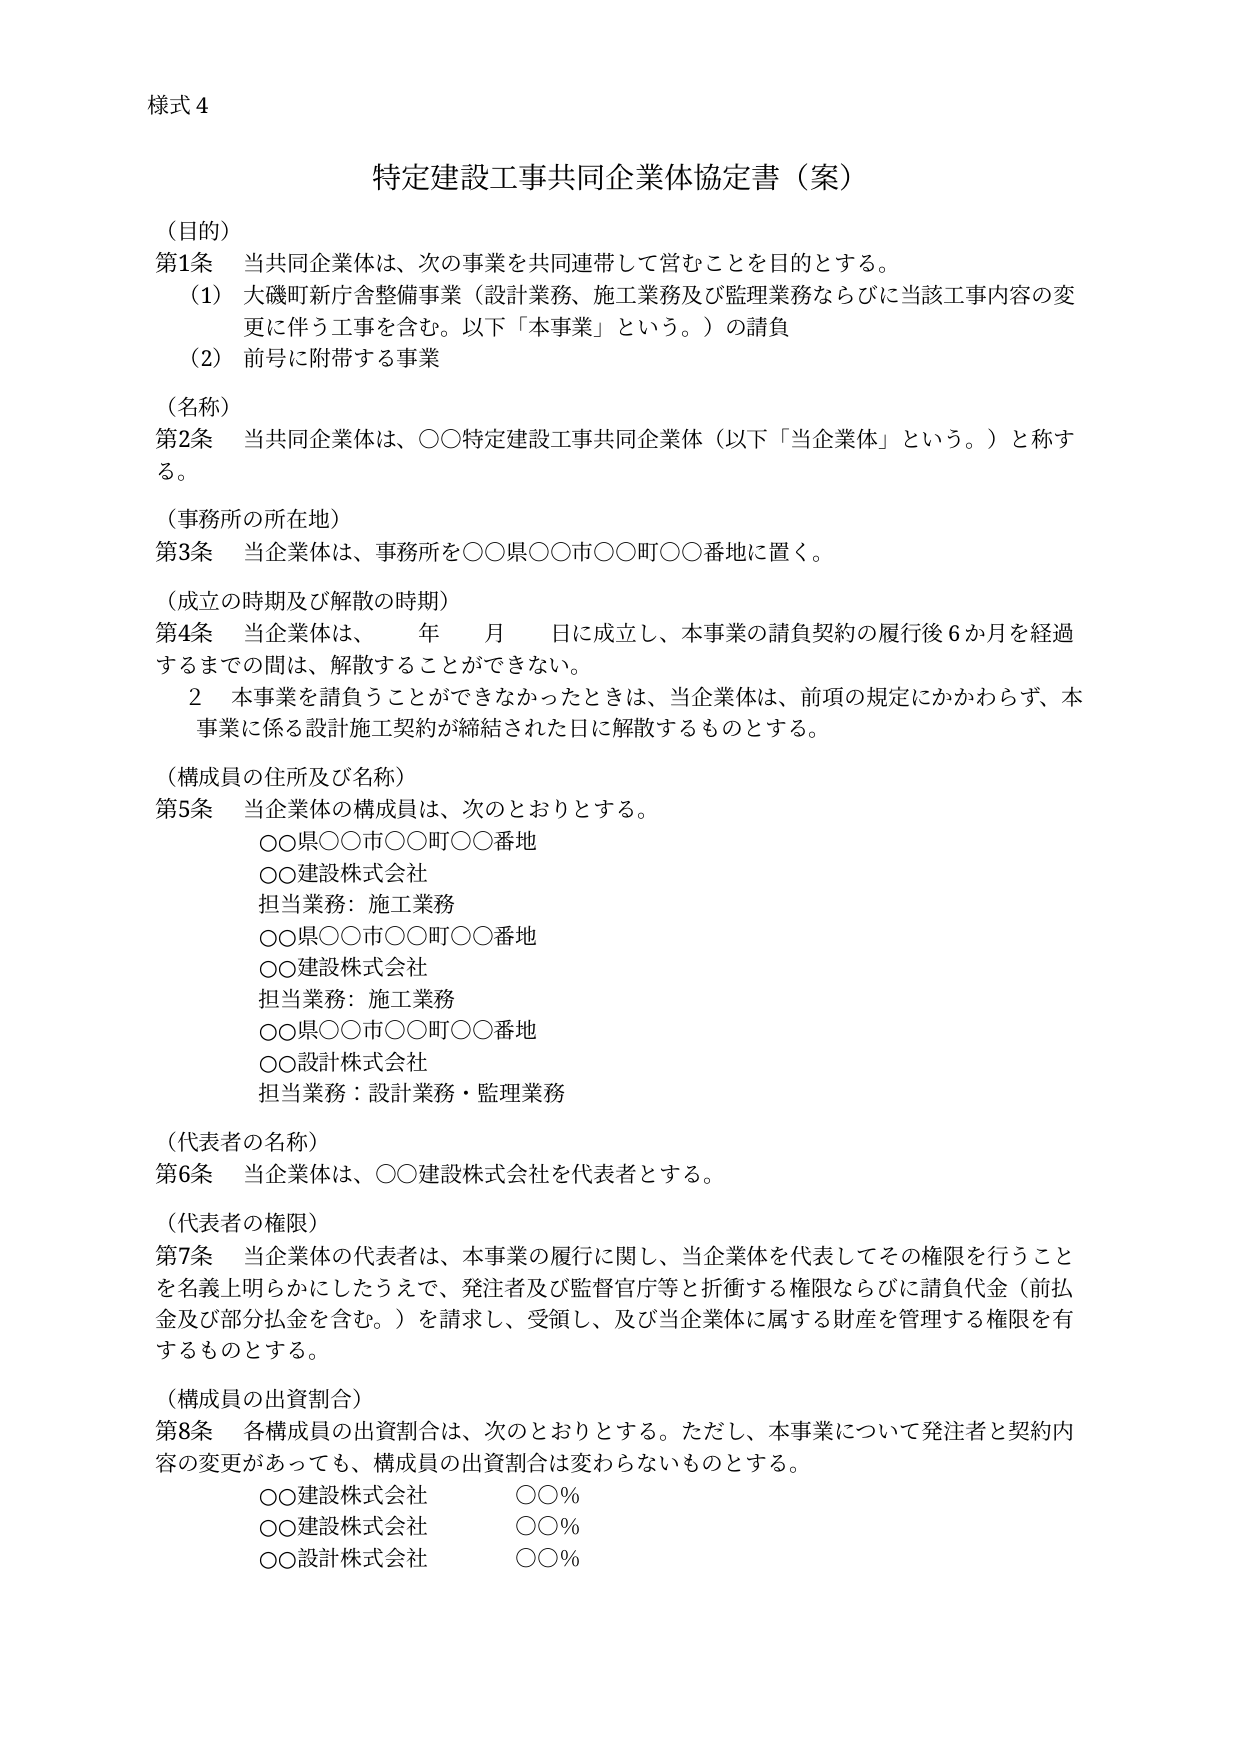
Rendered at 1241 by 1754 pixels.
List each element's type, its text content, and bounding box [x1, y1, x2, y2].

text 特定建設工事共同企業体協定書（案） [155, 155, 1085, 197]
text ○○建設株式会社 [259, 856, 1085, 887]
text 担当業務：施工業務 [259, 982, 1085, 1013]
subtitle （事務所の所在地） [155, 503, 1085, 534]
text 担当業務：設計業務・監理業務 [259, 1077, 1085, 1108]
subtitle （代表者の名称） [155, 1125, 1085, 1156]
text ○○県○○市○○町○○番地 [259, 824, 1085, 856]
subtitle 各構成員の出資割合は、次のとおりとする。ただし、本事業について発注者と契約内容の変更があっても、構成員の出資割合は変わらないものとする。 [155, 1413, 1085, 1478]
subtitle 当企業体は、 年 月 日に成立し、本事業の請負契約の履行後6か月を経過するまでの間は、解散することができない。 [155, 616, 1085, 680]
subtitle 当企業体は、○○建設株式会社を代表者とする。 [155, 1156, 1085, 1189]
text ○○設計株式会社 ○○％ [259, 1541, 1085, 1573]
text ○○建設株式会社 ○○％ [259, 1509, 1085, 1541]
subtitle 本事業を請負うことができなかったときは、当企業体は、前項の規定にかかわらず、本事業に係る設計施工契約が締結された日に解散するものとする。 [184, 680, 1085, 743]
subtitle （構成員の住所及び名称） [155, 760, 1085, 791]
subtitle 当企業体の代表者は、本事業の履行に関し、当企業体を代表してその権限を行うことを名義上明らかにしたうえで、発注者及び監督官庁等と折衝する権限ならびに請負代金（前払金及び部分払金を含む。）を請求し、受領し、及び当企業体に属する財産を管理する権限を有するものとする。 [155, 1238, 1085, 1365]
subtitle （成立の時期及び解散の時期） [155, 584, 1085, 616]
subtitle 当共同企業体は、○○特定建設工事共同企業体（以下「当企業体」という。）と称する。 [155, 421, 1085, 486]
subtitle （目的） [155, 214, 1085, 245]
subtitle （名称） [155, 390, 1085, 421]
text ○○建設株式会社 [259, 951, 1085, 982]
text ○○設計株式会社 [259, 1045, 1085, 1077]
text ○○建設株式会社 ○○％ [259, 1478, 1085, 1509]
text ○○県○○市○○町○○番地 [259, 919, 1085, 951]
subtitle 前号に附帯する事業 [178, 342, 1085, 373]
subtitle 当企業体の構成員は、次のとおりとする。 [155, 791, 1085, 824]
subtitle （構成員の出資割合） [155, 1382, 1085, 1413]
text 担当業務：施工業務 [259, 887, 1085, 919]
subtitle 当企業体は、事務所を○○県○○市○○町○○番地に置く。 [155, 534, 1085, 567]
subtitle 大磯町新庁舎整備事業（設計業務、施工業務及び監理業務ならびに当該工事内容の変更に伴う工事を含む。以下「本事業」という。）の請負 [178, 278, 1085, 342]
subtitle 当共同企業体は、次の事業を共同連帯して営むことを目的とする。 [155, 245, 1085, 278]
subtitle （代表者の権限） [155, 1206, 1085, 1238]
text ○○県○○市○○町○○番地 [259, 1013, 1085, 1045]
